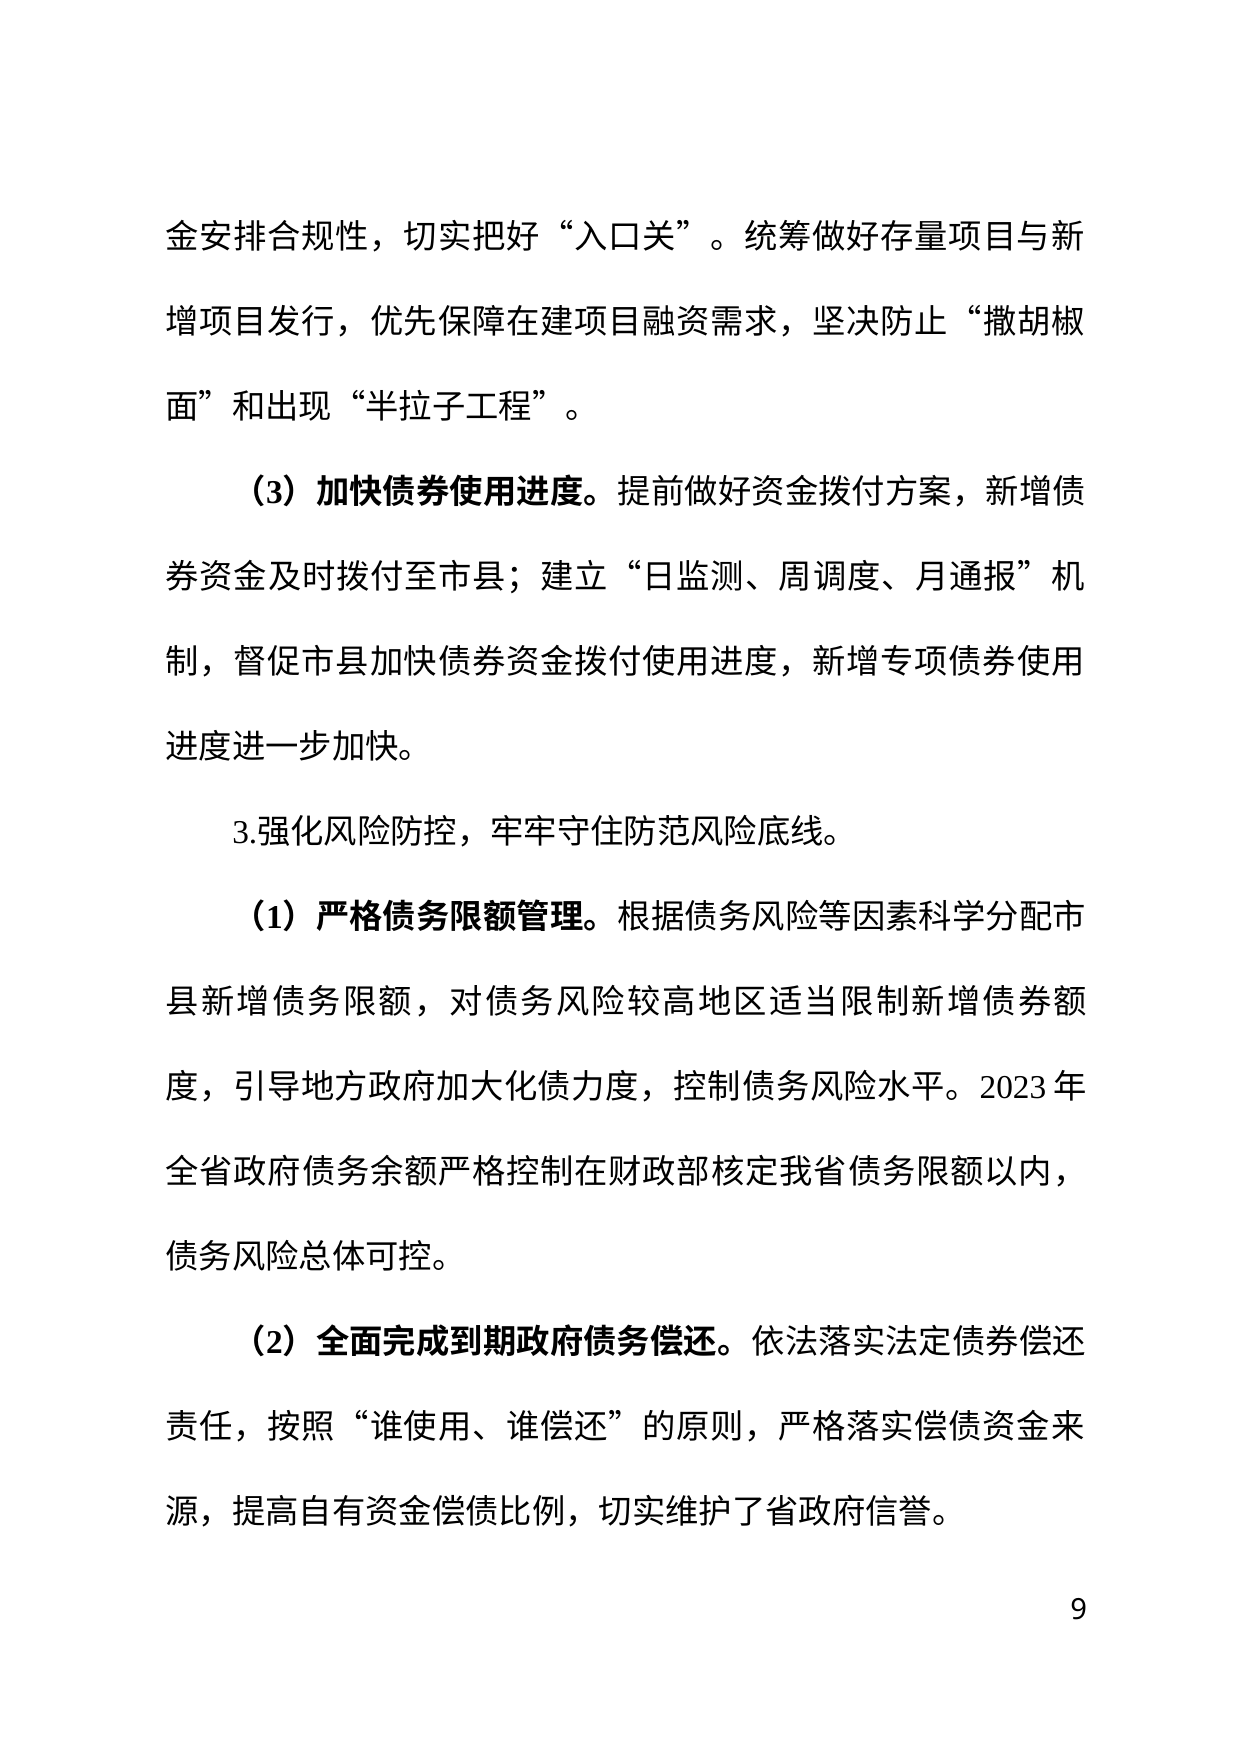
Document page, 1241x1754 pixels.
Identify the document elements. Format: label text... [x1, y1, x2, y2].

text （3）加快债券使用进度。提前做好资金拨付方案，新增债券资金及时拨付至市县；建立“日监测、周调度、月通报”机制，督促市县加快债券资金拨付使用进度，新增专项债券使用进度进一步加快。 [165, 446, 1087, 786]
text （2）全面完成到期政府债务偿还。依法落实法定债券偿还责任，按照“谁使用、谁偿还”的原则，严格落实偿债资金来源，提高自有资金偿债比例，切实维护了省政府信誉。 [165, 1296, 1087, 1551]
text 3.强化风险防控，牢牢守住防范风险底线。 [165, 786, 1087, 871]
text （1）严格债务限额管理。根据债务风险等因素科学分配市县新增债务限额，对债务风险较高地区适当限制新增债券额度，引导地方政府加大化债力度，控制债务风险水平。2023年全省政府债务余额严格控制在财政部核定我省债务限额以内，债务风险总体可控。 [165, 871, 1087, 1296]
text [165, 191, 1087, 446]
